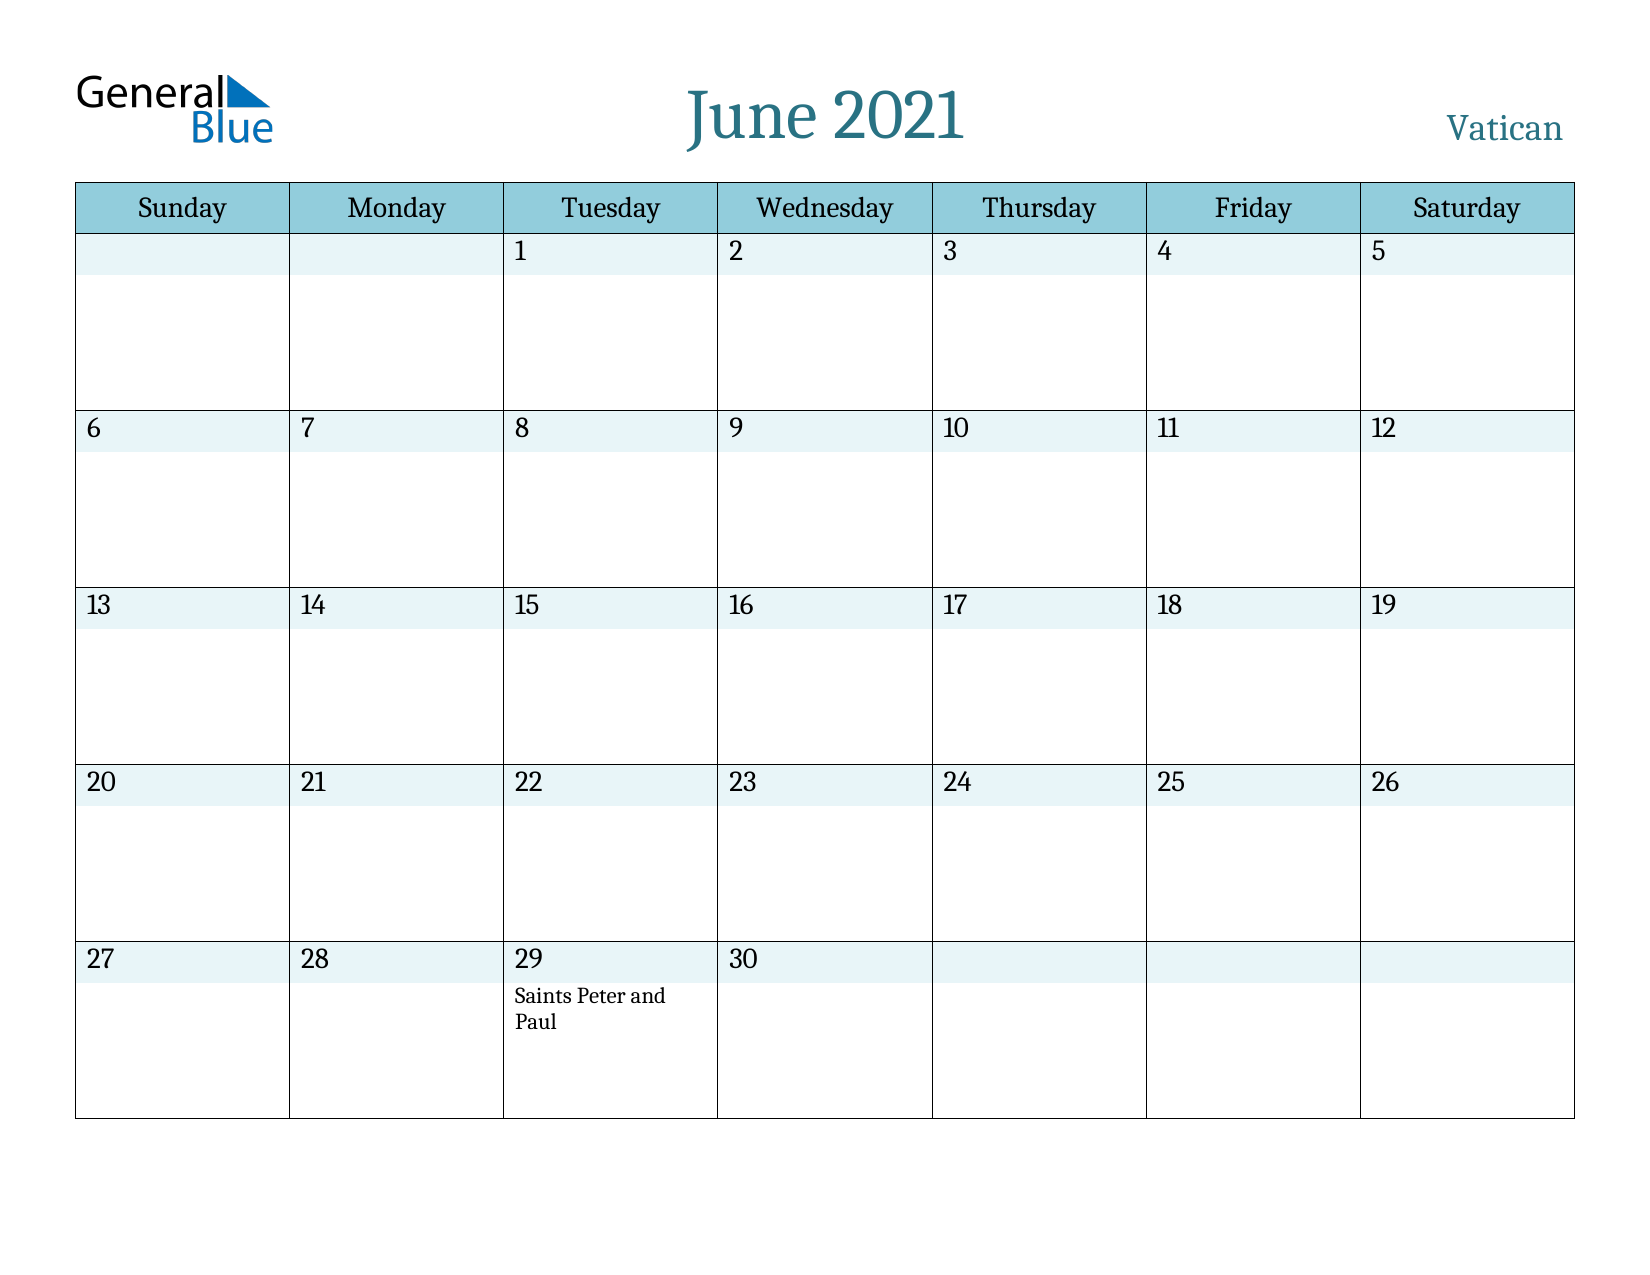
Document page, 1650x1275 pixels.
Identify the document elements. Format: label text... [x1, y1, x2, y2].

table_cell 27 [76, 942, 289, 983]
table_cell [504, 806, 717, 941]
table_cell [290, 234, 503, 275]
table_cell Saturday [1361, 183, 1574, 233]
table_cell [504, 275, 717, 410]
table_cell 20 [76, 765, 289, 806]
table_cell Tuesday [504, 183, 717, 233]
table_cell 23 [718, 765, 932, 806]
table_cell 25 [1147, 765, 1360, 806]
table_cell 29 [504, 942, 717, 983]
table_cell 8 [504, 411, 717, 452]
table_cell 15 [504, 588, 717, 629]
table_cell [504, 452, 717, 587]
table_cell [933, 806, 1146, 941]
table_cell [290, 629, 503, 764]
table_cell 17 [933, 588, 1146, 629]
table_cell 12 [1361, 411, 1574, 452]
table_cell 16 [718, 588, 932, 629]
table_cell [76, 629, 289, 764]
table_cell [290, 275, 503, 410]
table_cell [1361, 806, 1574, 941]
table_cell [718, 275, 932, 410]
table_cell 30 [718, 942, 932, 983]
table_cell [1147, 629, 1360, 764]
table_cell 9 [718, 411, 932, 452]
table_cell 14 [290, 588, 503, 629]
table_cell 6 [76, 411, 289, 452]
table_cell 22 [504, 765, 717, 806]
table_cell 19 [1361, 588, 1574, 629]
table_cell [1147, 452, 1360, 587]
table_cell [504, 629, 717, 764]
table_cell [290, 983, 503, 1118]
table_cell 5 [1361, 234, 1574, 275]
table_cell 10 [933, 411, 1146, 452]
table_cell Wednesday [718, 183, 932, 233]
table_cell [933, 983, 1146, 1118]
table_header [76, 75, 503, 182]
table_cell 4 [1147, 234, 1360, 275]
table_cell [1147, 983, 1360, 1118]
table_cell [1361, 983, 1574, 1118]
table_cell [76, 806, 289, 941]
table_cell [933, 275, 1146, 410]
table_cell [933, 629, 1146, 764]
table_cell Monday [290, 183, 503, 233]
table_cell [933, 942, 1146, 983]
table_cell [933, 452, 1146, 587]
table_cell [1361, 942, 1574, 983]
table_cell [718, 983, 932, 1118]
table_cell Saints Peter and Paul [504, 983, 717, 1118]
table_cell [1361, 275, 1574, 410]
table_cell [718, 806, 932, 941]
table_cell Sunday [76, 183, 289, 233]
table_cell [76, 275, 289, 410]
table_cell [718, 452, 932, 587]
table_cell 13 [76, 588, 289, 629]
table_cell [1361, 452, 1574, 587]
table_cell 28 [290, 942, 503, 983]
table_cell [290, 806, 503, 941]
table_cell 11 [1147, 411, 1360, 452]
table_cell 7 [290, 411, 503, 452]
table_cell Thursday [933, 183, 1146, 233]
table_cell [76, 452, 289, 587]
table_cell [1147, 275, 1360, 410]
table_header Vatican [1146, 75, 1574, 182]
table_cell [1147, 942, 1360, 983]
table_cell 24 [933, 765, 1146, 806]
table_cell 18 [1147, 588, 1360, 629]
table_cell [1147, 806, 1360, 941]
table_header June 2021 [504, 75, 1146, 182]
table_cell 1 [504, 234, 717, 275]
table_cell [718, 629, 932, 764]
table_cell [290, 452, 503, 587]
picture [77, 75, 273, 143]
table_cell [76, 234, 289, 275]
table_cell [76, 983, 289, 1118]
table_cell 21 [290, 765, 503, 806]
table_cell 3 [933, 234, 1146, 275]
table_cell 2 [718, 234, 932, 275]
table_cell 26 [1361, 765, 1574, 806]
table_cell Friday [1147, 183, 1360, 233]
table_cell [1361, 629, 1574, 764]
